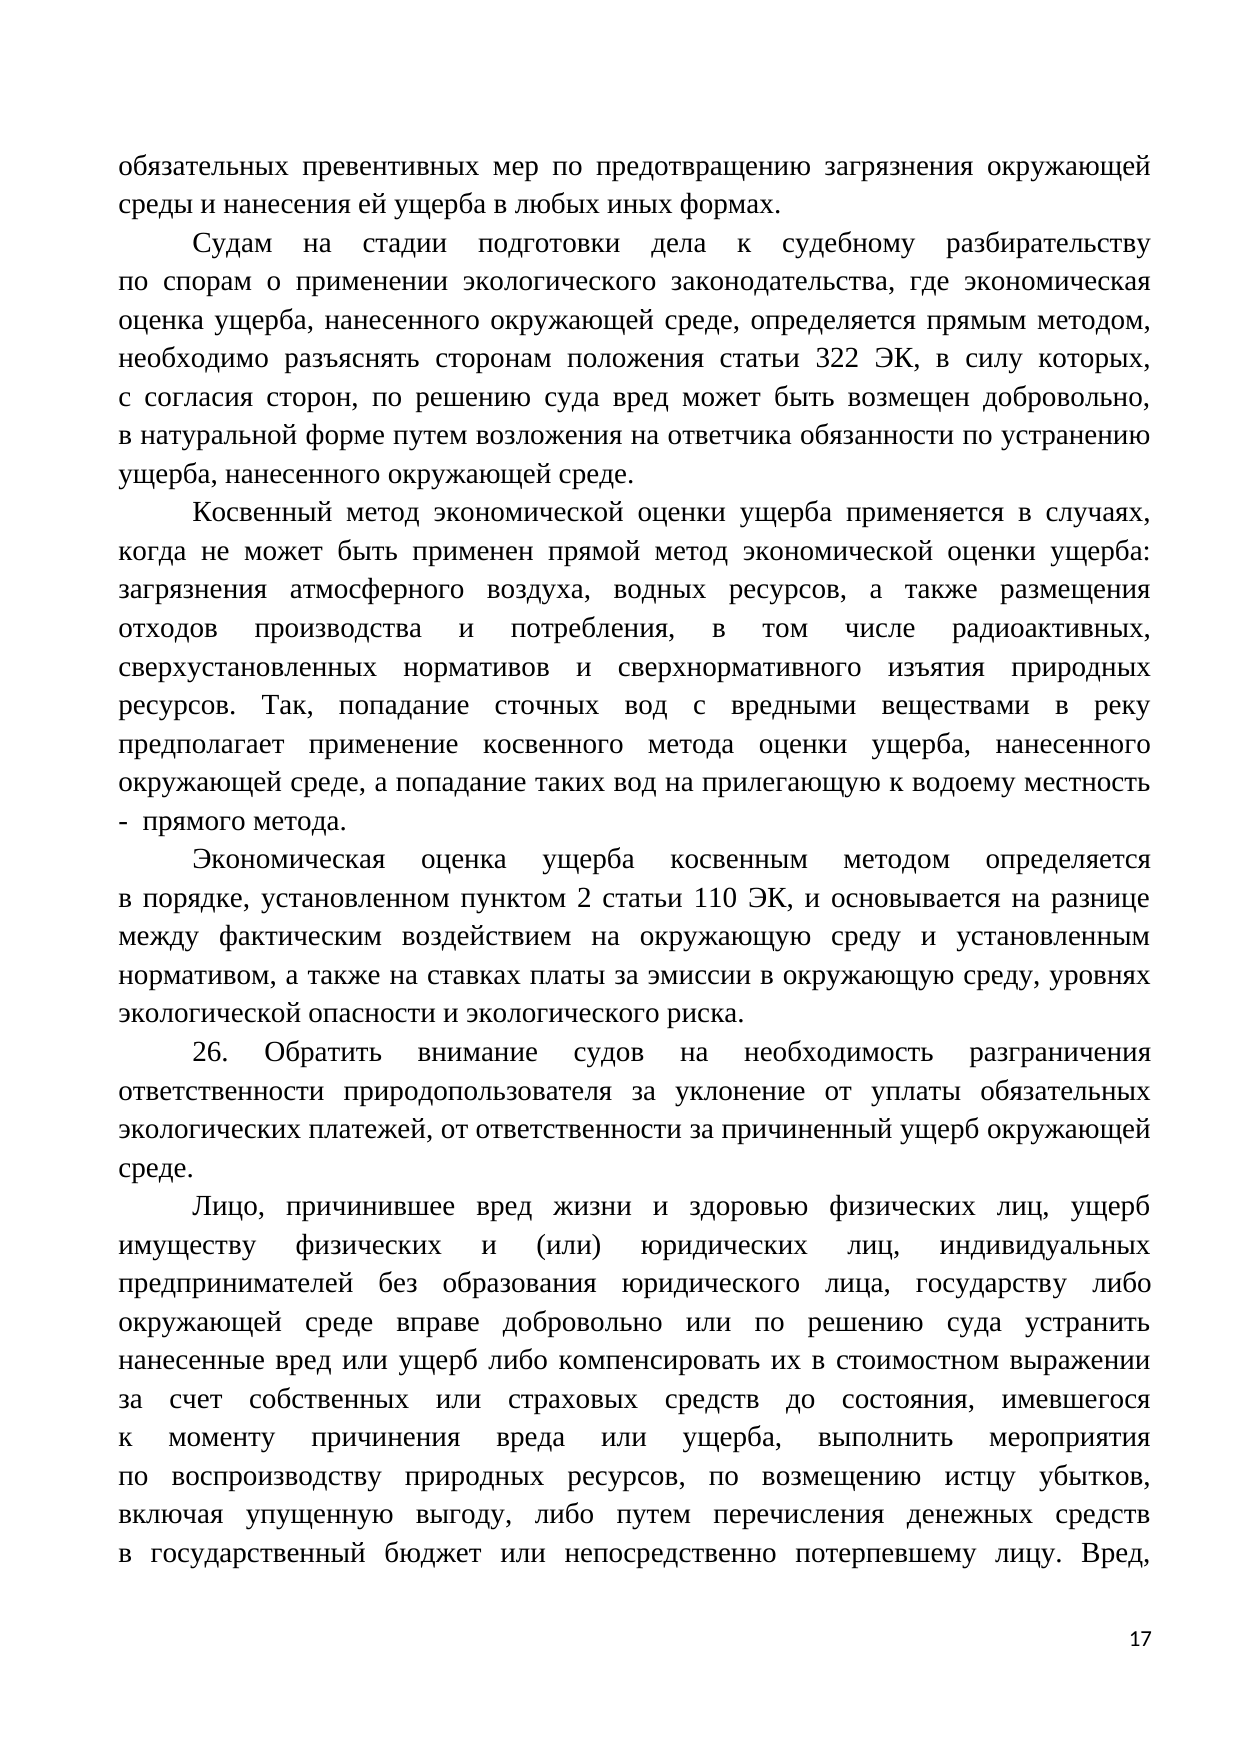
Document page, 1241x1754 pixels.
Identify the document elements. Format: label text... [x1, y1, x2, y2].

text Судам на стадии подготовки дела к судебному разбирательству по спорам о применении экологического законодательства, где экономическая оценка ущерба, нанесенного окружающей среде, определяется прямым методом, необходимо разъяснять сторонам положения статьи 322 ЭК, в силу которых, с согласия сторон, по решению суда вред может быть возмещен добровольно, в натуральной форме путем возложения на ответчика обязанности по устранению ущерба, нанесенного окружающей среде. [118, 225, 1152, 489]
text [118, 148, 1152, 220]
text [118, 1188, 1152, 1569]
text 26. Обратить внимание судов на необходимость разграничения ответственности природопользователя за уклонение от уплаты обязательных экологических платежей, от ответственности за причиненный ущерб окружающей среде. [118, 1034, 1152, 1183]
text Экономическая оценка ущерба косвенным методом определяется в порядке, установленном пунктом 2 статьи 110 ЭК, и основывается на разнице между фактическим воздействием на окружающую среду и установленным нормативом, а также на ставках платы за эмиссии в окружающую среду, уровнях экологической опасности и экологического риска. [118, 841, 1152, 1029]
text Косвенный метод экономической оценки ущерба применяется в случаях, когда не может быть применен прямой метод экономической оценки ущерба: загрязнения атмосферного воздуха, водных ресурсов, а также размещения отходов производства и потребления, в том числе радиоактивных, сверхустановленных нормативов и сверхнормативного изъятия природных ресурсов. Так, попадание сточных вод с вредными веществами в реку предполагает применение косвенного метода оценки ущерба, нанесенного окружающей среде, а попадание таких вод на прилегающую к водоему местность - прямого метода. [118, 494, 1152, 836]
